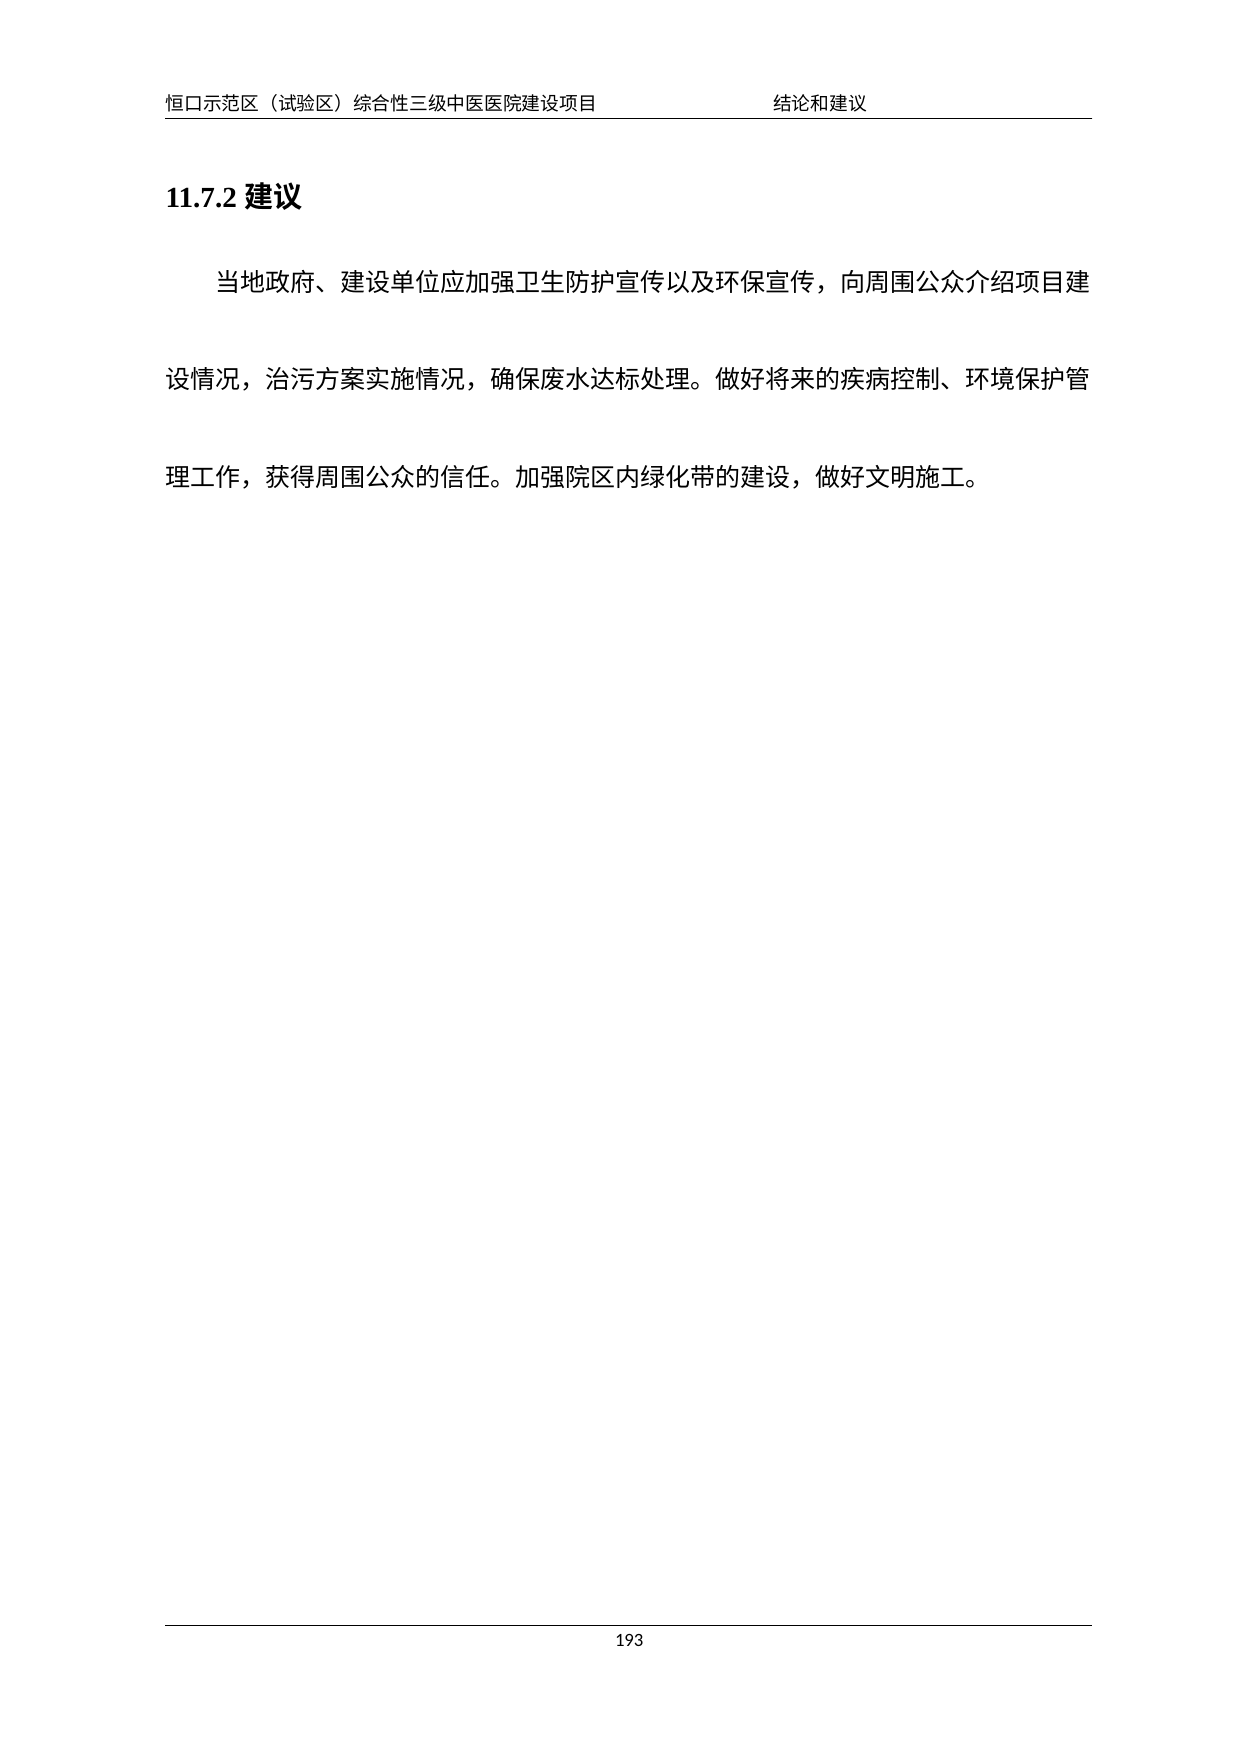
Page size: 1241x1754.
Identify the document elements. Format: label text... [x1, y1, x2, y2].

subtitle 建议 [165, 162, 1092, 227]
text 当地政府、建设单位应加强卫生防护宣传以及环保宣传，向周围公众介绍项目建设情况，治污方案实施情况，确保废水达标处理。做好将来的疾病控制、环境保护管理工作，获得周围公众的信任。加强院区内绿化带的建设，做好文明施工。 [165, 248, 1092, 508]
